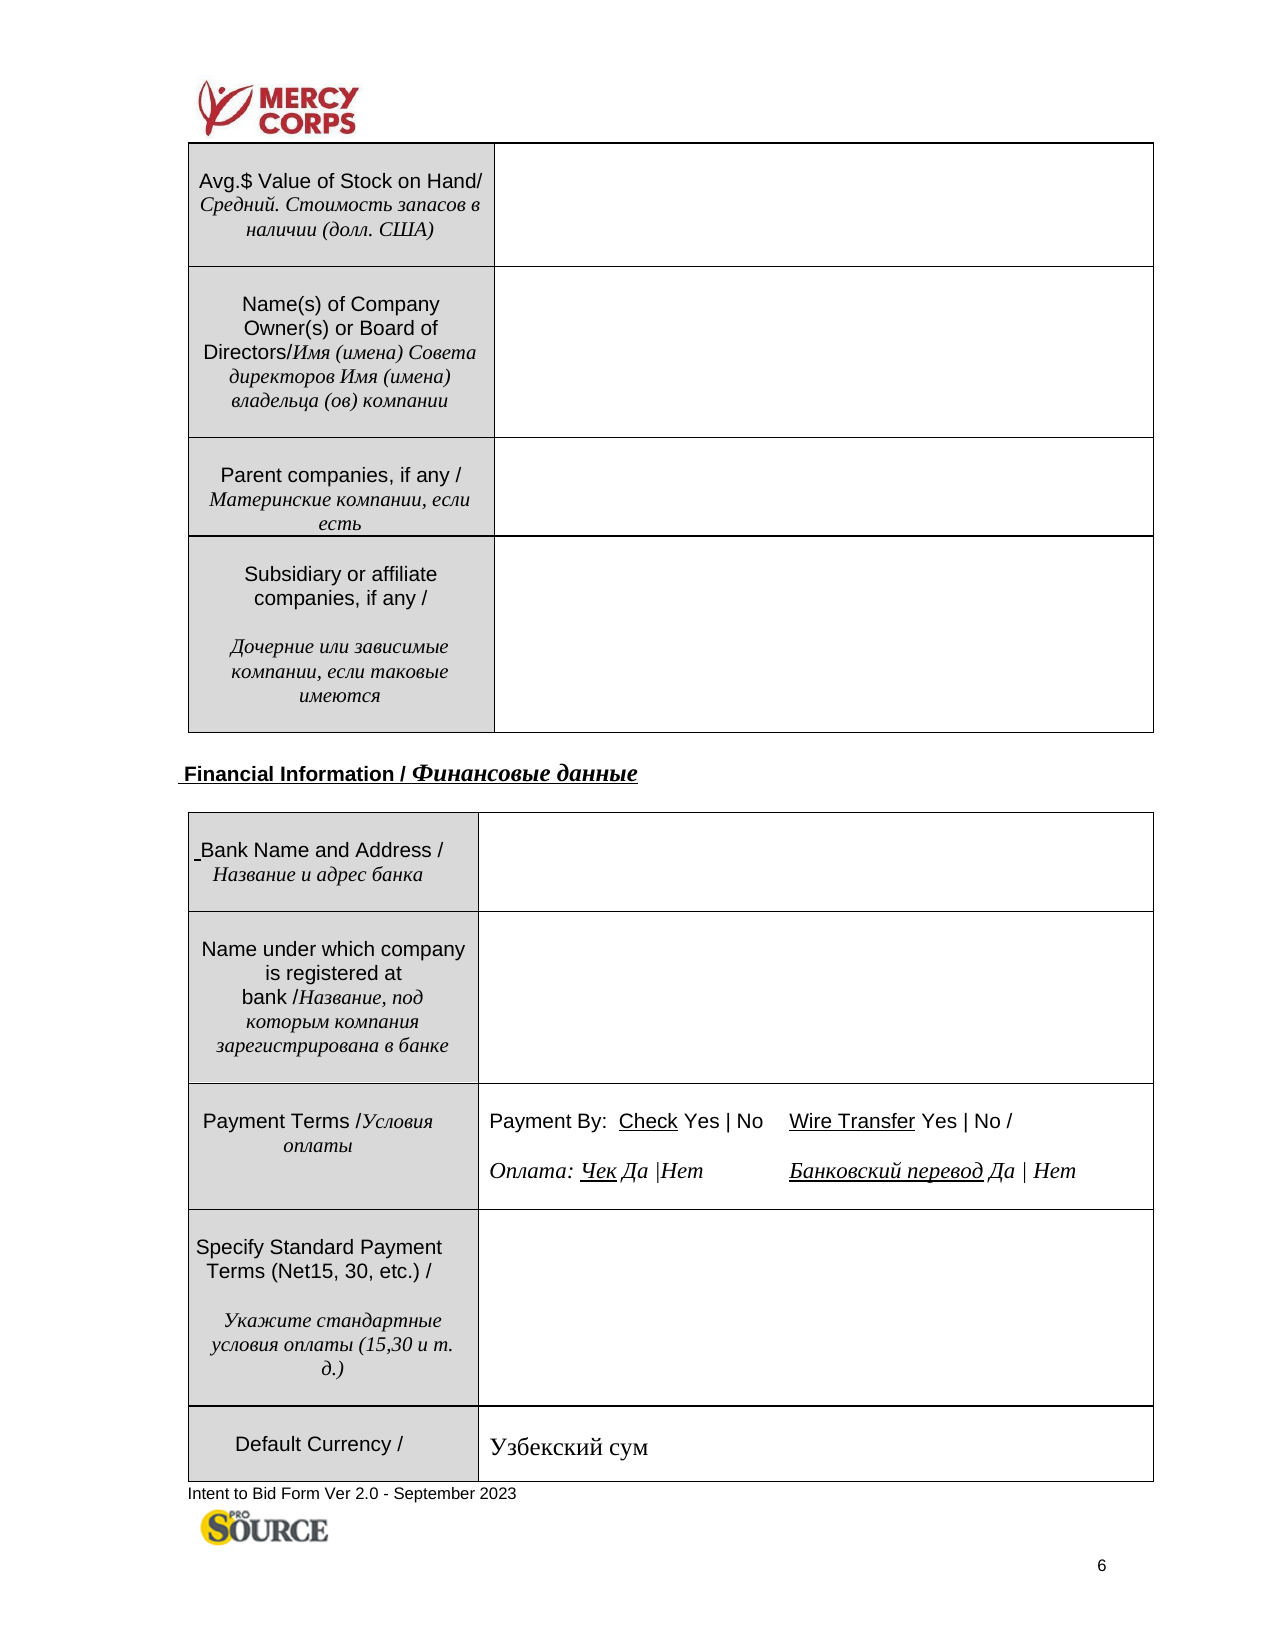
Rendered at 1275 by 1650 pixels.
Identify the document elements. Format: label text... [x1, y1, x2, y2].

picture [187, 1502, 339, 1556]
table_cell Payment Terms /Условия оплаты [189, 1084, 478, 1209]
table_header [479, 813, 1153, 911]
table_cell Payment By: Check Yes | No Wire Transfer Yes | No / Оплата: Чек Да |Нет Банковский перевод Да | Нет [479, 1084, 1153, 1209]
table_cell [479, 912, 1153, 1082]
table_cell [479, 1210, 1153, 1405]
table_cell [495, 144, 1153, 266]
table_cell [495, 267, 1153, 437]
table_cell Specify Standard Payment Terms (Net15, 30, etc.) / Укажите стандартные условия оплаты (15,30 и т. д.) [189, 1210, 478, 1405]
table_cell [495, 537, 1153, 732]
table_cell Avg.$ Value of Stock on Hand/ Средний. Стоимость запасов в наличии (долл. США) [189, 144, 494, 266]
table_cell Узбекский сум [479, 1407, 1153, 1481]
table_cell [495, 438, 1153, 535]
text Financial Information / Финансовые данные [178, 758, 1106, 787]
table_cell Subsidiary or affiliate companies, if any / Дочерние или зависимые компании, если таковые имеются [189, 537, 494, 732]
picture [187, 75, 364, 142]
table_cell Name(s) of Company Owner(s) or Board of Directors/Имя (имена) Совета директоров Имя (имена) владельца (ов) компании [189, 267, 494, 437]
table_cell Default Currency / Валюта по умолчанию [189, 1407, 478, 1481]
table_cell Parent companies, if any / Материнские компании, если есть [189, 438, 494, 535]
table_header Bank Name and Address / Название и адрес банка [189, 813, 478, 911]
table_cell Name under which company is registered at bank /Название, под которым компания зарегистрирована в банке [189, 912, 478, 1082]
